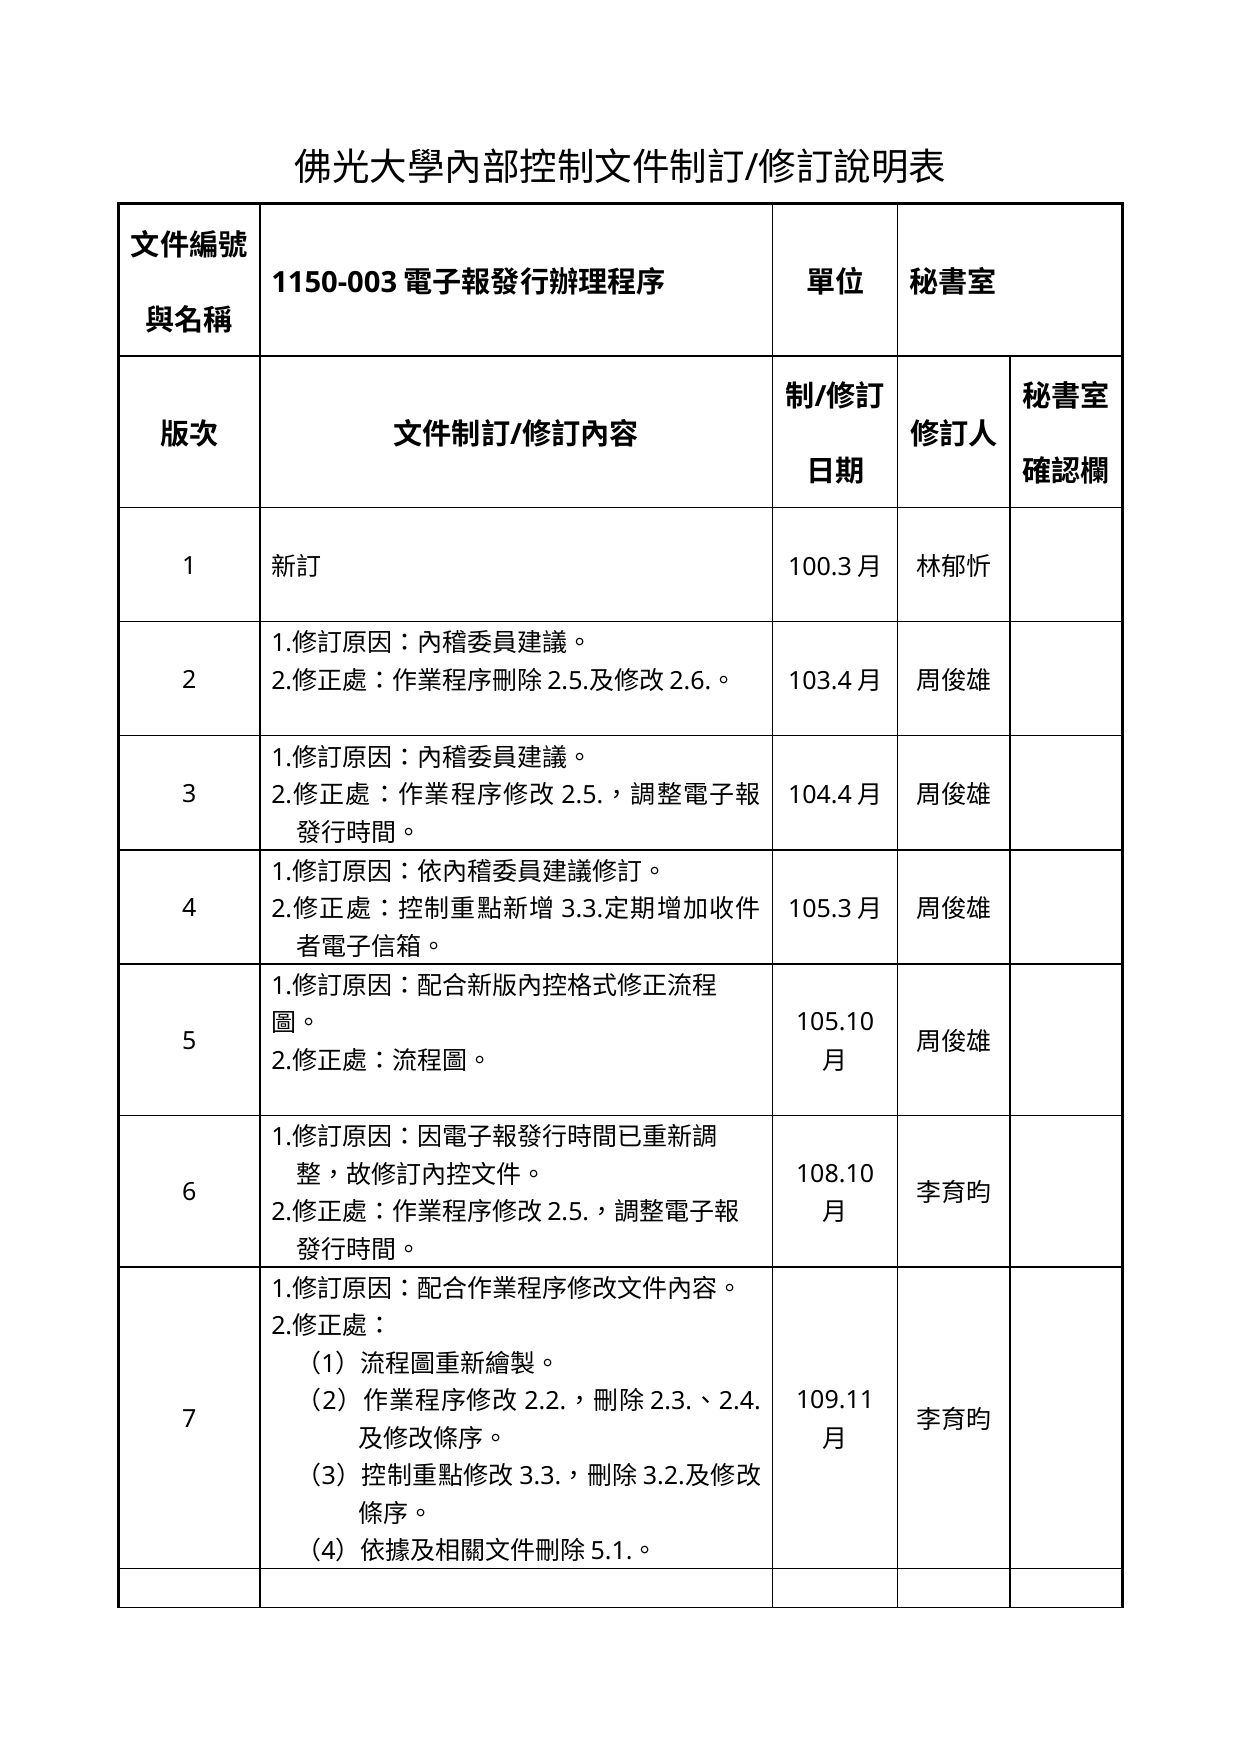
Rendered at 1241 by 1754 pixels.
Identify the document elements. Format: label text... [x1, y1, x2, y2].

table_cell [1011, 1569, 1121, 1607]
table_header 秘書室 [898, 205, 1121, 355]
table_cell 108.10月 [773, 1116, 897, 1266]
table_header 1150-003電子報發行辦理程序 [261, 205, 772, 355]
table_cell 104.4月 [773, 736, 897, 849]
table_cell 新訂 [261, 508, 772, 621]
table_cell 6 [120, 1116, 259, 1266]
table_cell [1011, 736, 1121, 849]
table_cell [1011, 1268, 1121, 1568]
table_cell 1.修訂原因：配合新版內控格式修正流程圖。 2.修正處：流程圖。 [261, 965, 772, 1114]
table_cell 李育昀 [898, 1116, 1009, 1266]
table_cell [120, 1569, 259, 1607]
table_cell [1011, 965, 1121, 1114]
table_cell 2 [120, 622, 259, 735]
table_cell [1011, 1116, 1121, 1266]
table_cell 1.修訂原因：依內稽委員建議修訂。 2.修正處：控制重點新增3.3.定期增加收件者電子信箱。 [261, 851, 772, 963]
table_cell [773, 1569, 897, 1607]
table_cell 1.修訂原因：配合作業程序修改文件內容。 2.修正處： （1）流程圖重新繪製。 （2）作業程序修改2.2.，刪除2.3.、2.4.及修改條序。 （3）控制重點修改3.3.，刪除3.2.及修改條序。 （4）依據及相關文件刪除5.1.。 [261, 1268, 772, 1568]
table_cell [261, 1569, 772, 1607]
table_cell 周俊雄 [898, 622, 1009, 735]
text 佛光大學內部控制文件制訂/修訂說明表 [118, 127, 1122, 202]
table_cell 7 [120, 1268, 259, 1568]
table_cell 周俊雄 [898, 965, 1009, 1114]
table_cell [1011, 851, 1121, 963]
table_cell 版次 [120, 357, 259, 507]
table_header 文件編號與名稱 [120, 205, 259, 355]
table_cell 1.修訂原因：因電子報發行時間已重新調整，故修訂內控文件。 2.修正處：作業程序修改2.5.，調整電子報發行時間。 [261, 1116, 772, 1266]
table_cell 周俊雄 [898, 736, 1009, 849]
table_cell 周俊雄 [898, 851, 1009, 963]
table_cell 105.10月 [773, 965, 897, 1114]
table_cell 5 [120, 965, 259, 1114]
table_cell 1.修訂原因：內稽委員建議。 2.修正處：作業程序刪除2.5.及修改2.6.。 [261, 622, 772, 735]
table_cell 林郁忻 [898, 508, 1009, 621]
table_cell 105.3月 [773, 851, 897, 963]
table_cell 制/修訂日期 [773, 357, 897, 507]
table_cell 100.3月 [773, 508, 897, 621]
table_cell 103.4月 [773, 622, 897, 735]
table_cell 文件制訂/修訂內容 [261, 357, 772, 507]
table_cell 109.11月 [773, 1268, 897, 1568]
table_cell 修訂人 [898, 357, 1009, 507]
table_cell [1011, 622, 1121, 735]
table_cell 4 [120, 851, 259, 963]
table_cell [1011, 508, 1121, 621]
table_cell [898, 1569, 1009, 1607]
table_cell 李育昀 [898, 1268, 1009, 1568]
table_cell 1 [120, 508, 259, 621]
table_cell 3 [120, 736, 259, 849]
table_cell 秘書室確認欄 [1011, 357, 1121, 507]
table_header 單位 [773, 205, 897, 355]
table_cell 1.修訂原因：內稽委員建議。 2.修正處：作業程序修改2.5.，調整電子報發行時間。 [261, 736, 772, 849]
